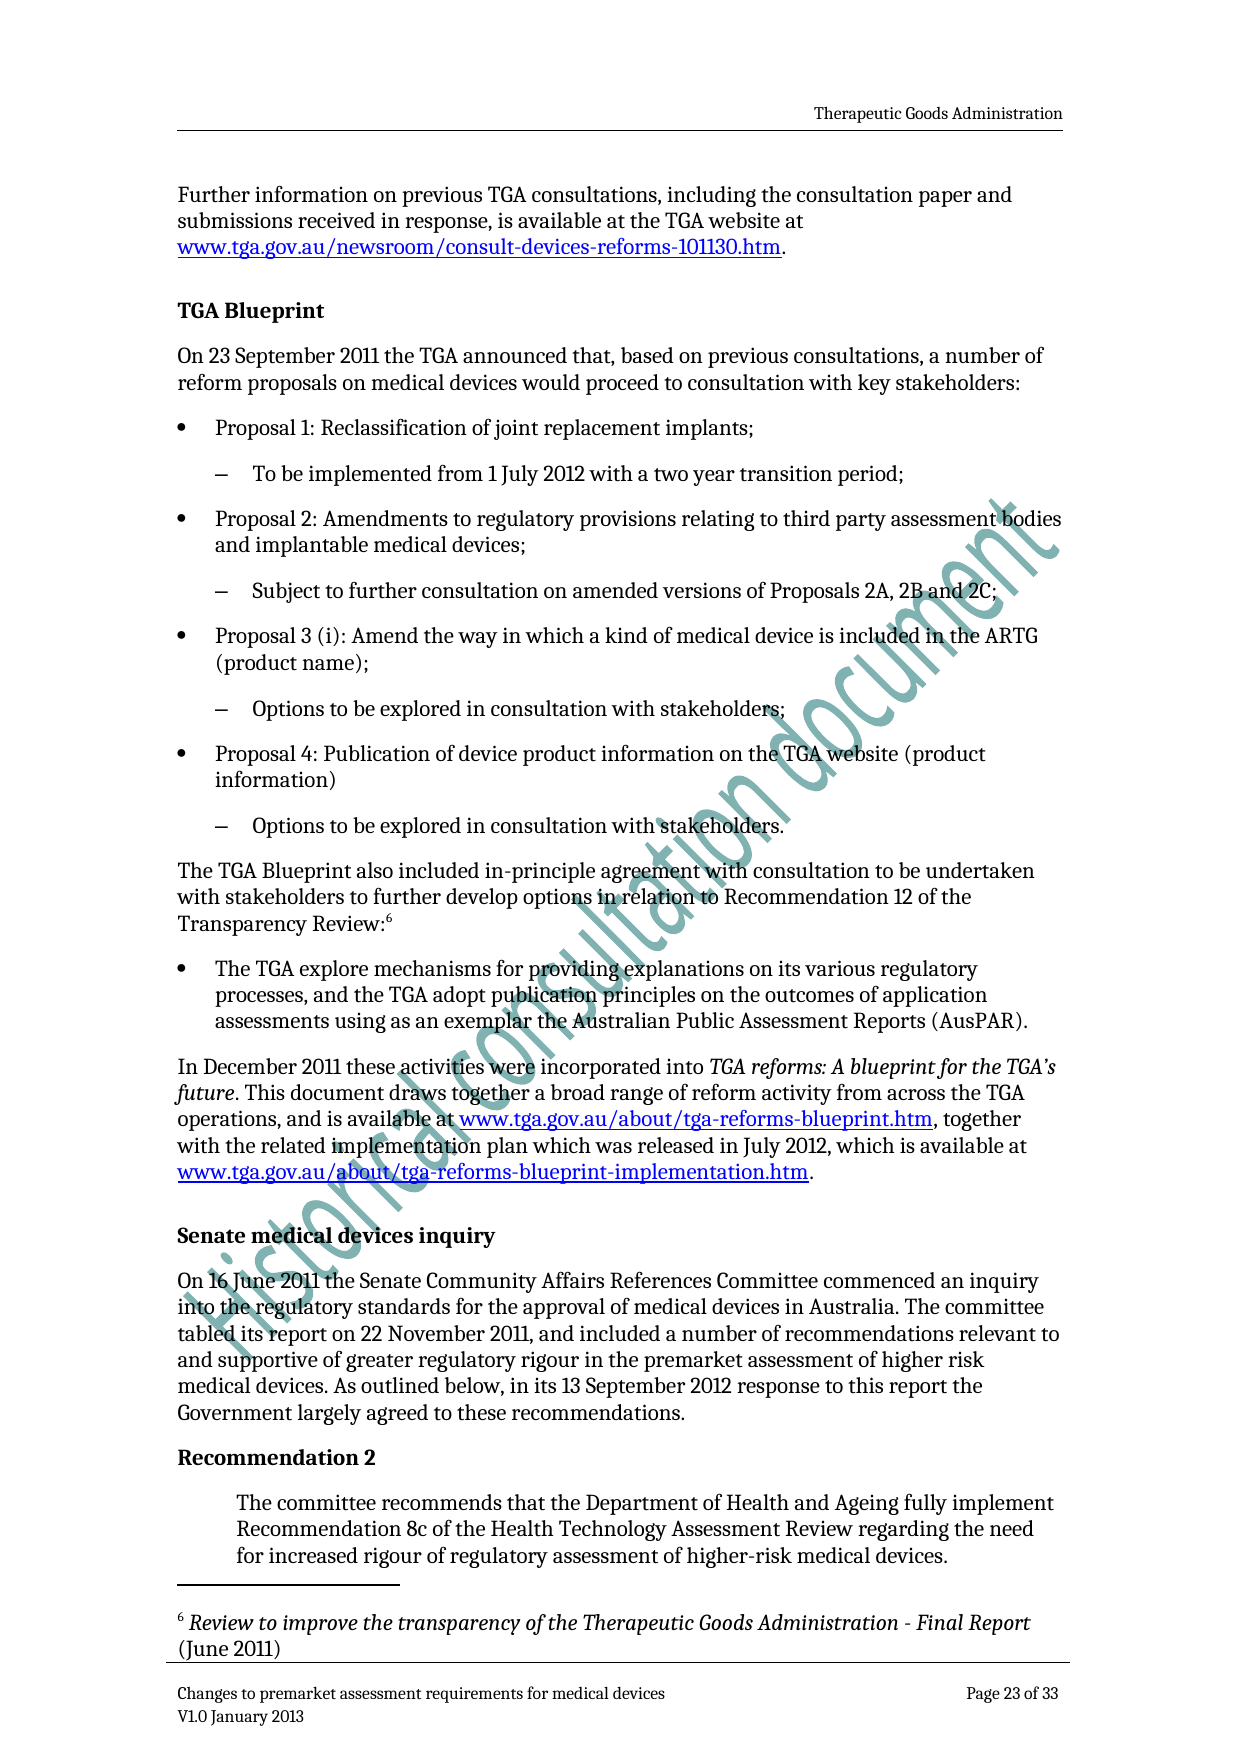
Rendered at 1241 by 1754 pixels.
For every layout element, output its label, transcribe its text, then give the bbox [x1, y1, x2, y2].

list To be implemented from 1 July 2012 with a two year transition period; [215, 460, 1063, 487]
text The committee recommends that the Department of Health and Ageing fully implement Recommendation 8c of the Health Technology Assessment Review regarding the need for increased rigour of regulatory assessment of higher-risk medical devices. [236, 1490, 1063, 1569]
list Proposal 1: Reclassification of joint replacement implants; [177, 414, 1063, 441]
text On 23 September 2011 the TGA announced that, based on previous consultations, a number of reform proposals on medical devices would proceed to consultation with key stakeholders: [177, 343, 1063, 396]
text On 16 June 2011 the Senate Community Affairs References Committee commenced an inquiry into the regulatory standards for the approval of medical devices in Australia. The committee tabled its report on 22 November 2011, and included a number of recommendations relevant to and supportive of greater regulatory rigour in the premarket assessment of higher risk medical devices. As outlined below, in its 13 September 2012 response to this report the Government largely agreed to these recommendations. [177, 1268, 1063, 1426]
text Further information on previous TGA consultations, including the consultation paper and submissions received in response, is available at the TGA website at www.tga.gov.au/newsroom/consult-devices-reforms-101130.htm. [177, 181, 1063, 261]
text In December 2011 these activities were incorporated into TGA reforms: A blueprint for the TGA’s future. This document draws together a broad range of reform activity from across the TGA operations, and is available at www.tga.gov.au/about/tga-reforms-blueprint.htm, together with the related implementation plan which was released in July 2012, which is available at www.tga.gov.au/about/tga-reforms-blueprint-implementation.htm. [177, 1053, 1063, 1185]
list Subject to further consultation on amended versions of Proposals 2A, 2B and 2C; [215, 577, 1063, 604]
list Proposal 3 (i): Amend the way in which a kind of medical device is included in the ARTG (product name); [177, 623, 1063, 676]
text Recommendation 2 [177, 1445, 1063, 1471]
list Options to be explored in consultation with stakeholders; [215, 694, 1063, 722]
list The TGA explore mechanisms for providing explanations on its various regulatory processes, and the TGA adopt publication principles on the outcomes of application assessments using as an exemplar the Australian Public Assessment Reports (AusPAR). [177, 956, 1063, 1035]
list Proposal 2: Amendments to regulatory provisions relating to third party assessment bodies and implantable medical devices; [177, 506, 1063, 558]
list Options to be explored in consultation with stakeholders. [215, 812, 1063, 839]
subtitle TGA Blueprint [177, 298, 1063, 324]
text The TGA Blueprint also included in-principle agreement with consultation to be undertaken with stakeholders to further develop options in relation to Recommendation 12 of the Transparency Review: [177, 858, 1063, 937]
subtitle Senate medical devices inquiry [177, 1223, 1063, 1249]
list Proposal 4: Publication of device product information on the TGA website (product information) [177, 740, 1063, 793]
